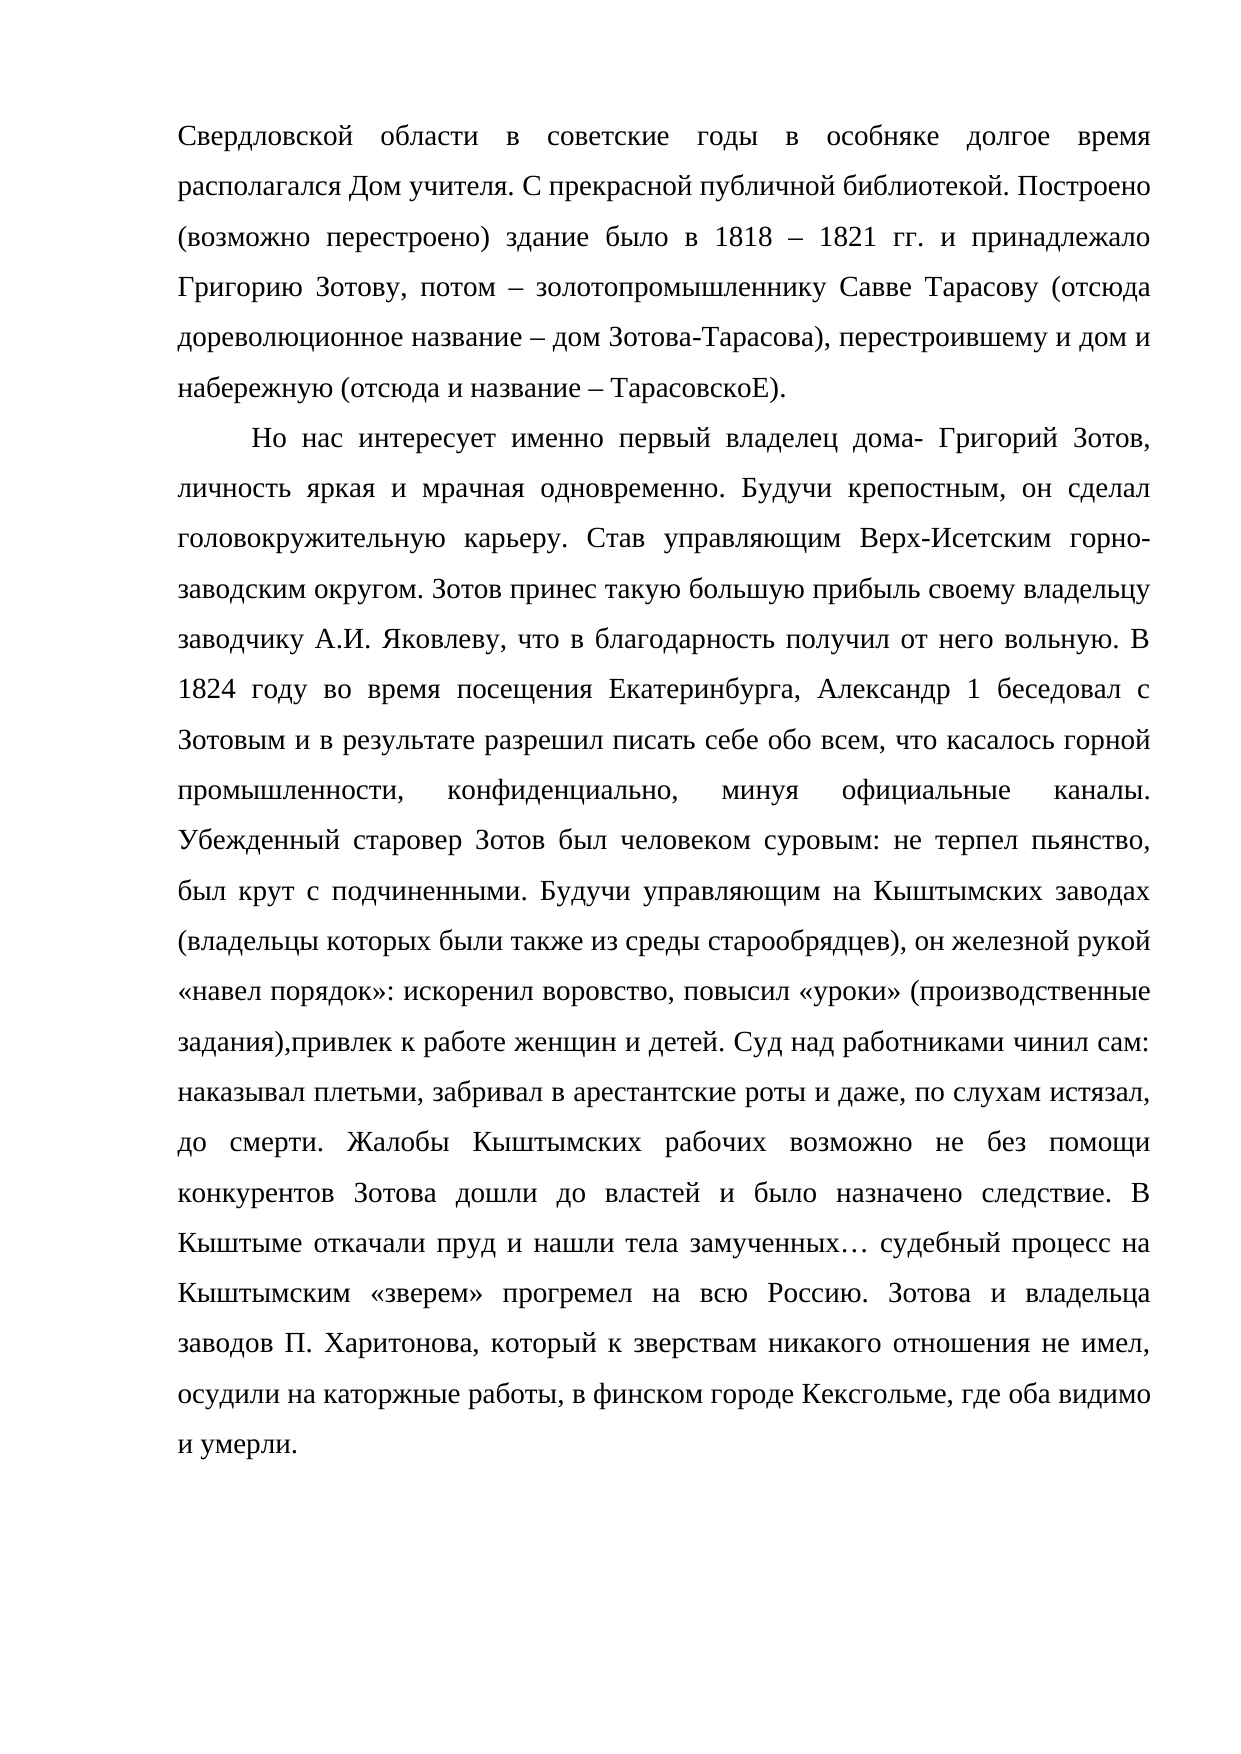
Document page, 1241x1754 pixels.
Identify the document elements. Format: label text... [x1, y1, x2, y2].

text Но нас интересует именно первый владелец дома- Григорий Зотов, личность яркая и мрачная одновременно. Будучи крепостным, он сделал головокружительную карьеру. Став управляющим Верх-Исетским горно-заводским округом. Зотов принес такую большую прибыль своему владельцу заводчику А.И. Яковлеву, что в благодарность получил от него вольную. В 1824 году во время посещения Екатеринбурга, Александр 1 беседовал с Зотовым и в результате разрешил писать себе обо всем, что касалось горной промышленности, конфиденциально, минуя официальные каналы. Убежденный старовер Зотов был человеком суровым: не терпел пьянство, был крут с подчиненными. Будучи управляющим на Кыштымских заводах (владельцы которых были также из среды старообрядцев), он железной рукой «навел порядок»: искоренил воровство, повысил «уроки» (производственные задания),привлек к работе женщин и детей. Суд над работниками чинил сам: наказывал плетьми, забривал в арестантские роты и даже, по слухам истязал, до смерти. Жалобы Кыштымских рабочих возможно не без помощи конкурентов Зотова дошли до властей и было назначено следствие. В Кыштыме откачали пруд и нашли тела замученных… судебный процесс на Кыштымским «зверем» прогремел на всю Россию. Зотова и владельца заводов П. Харитонова, который к зверствам никакого отношения не имел, осудили на каторжные работы, в финском городе Кексгольме, где оба видимо и умерли. [177, 420, 1152, 1460]
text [177, 118, 1152, 403]
